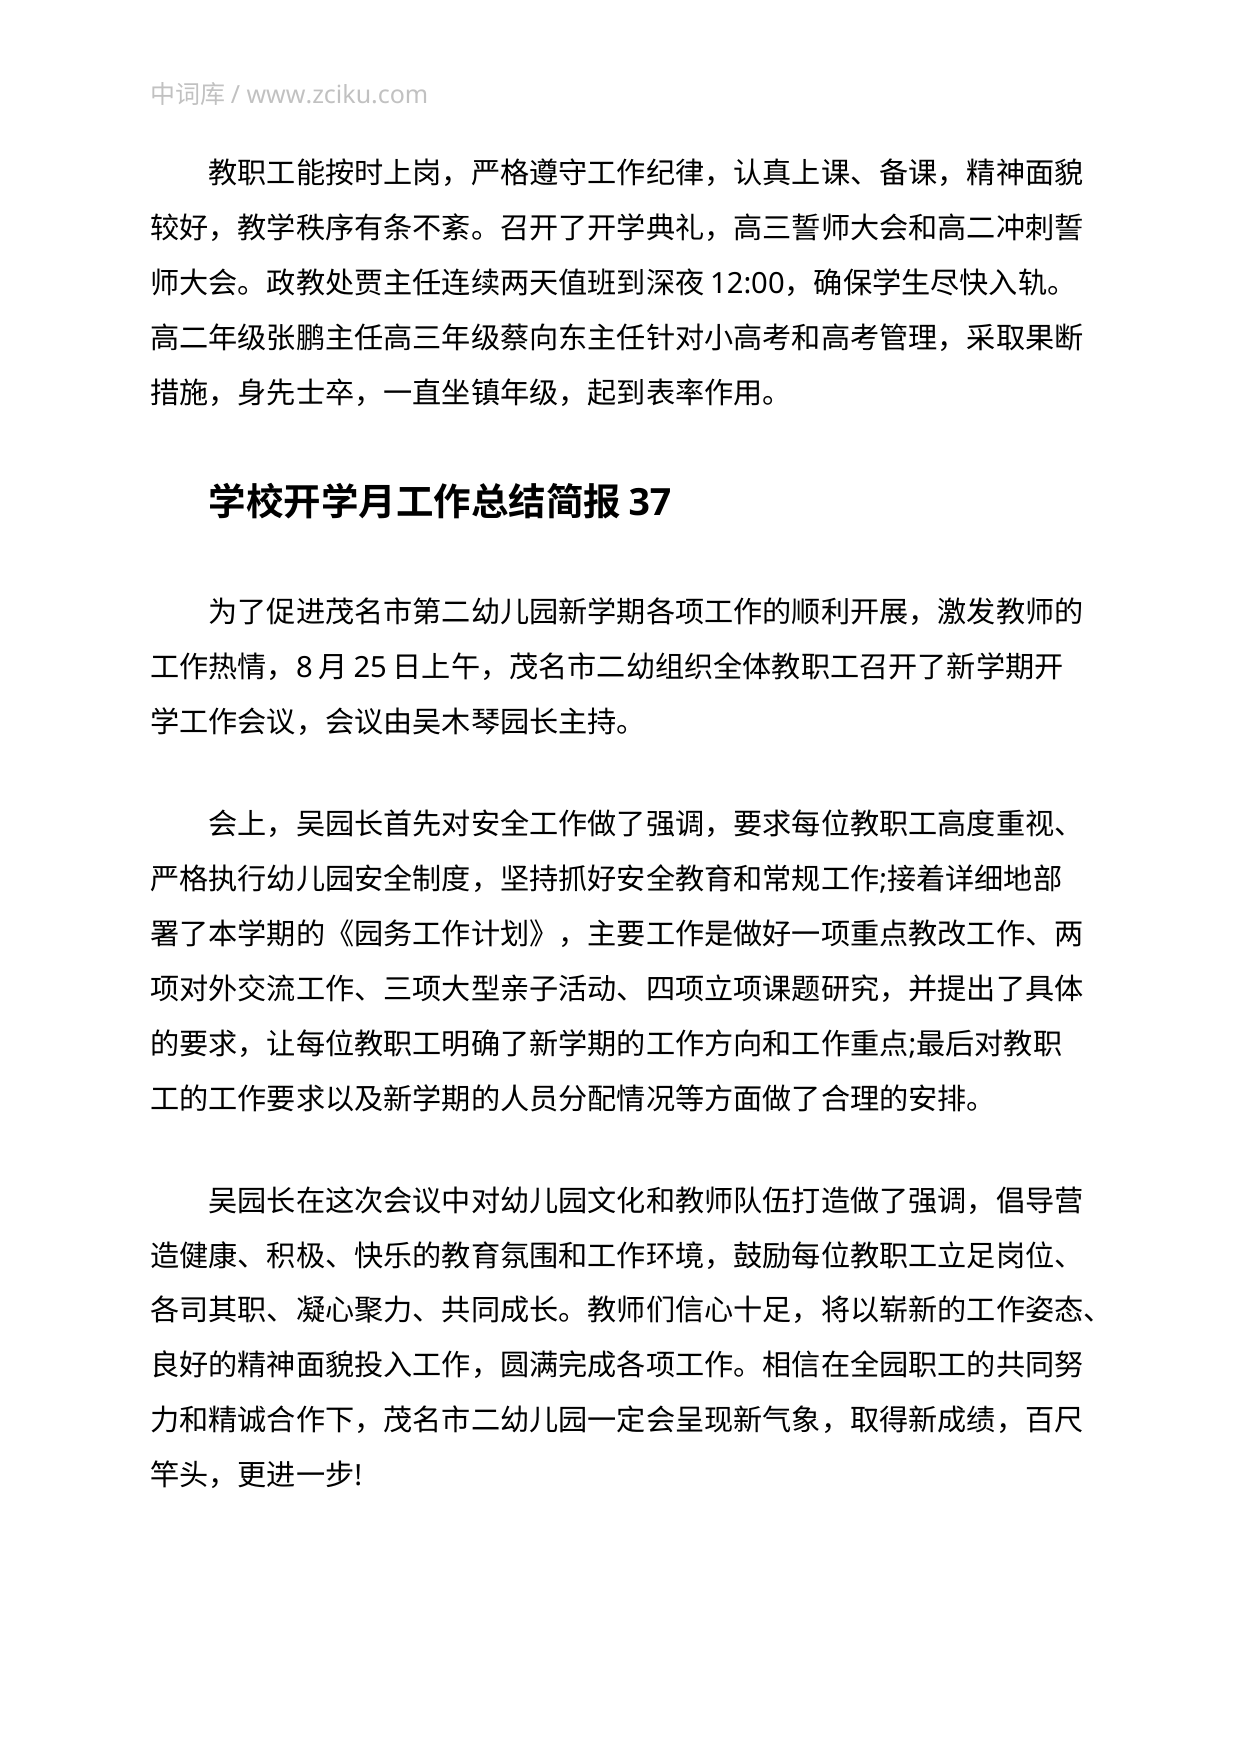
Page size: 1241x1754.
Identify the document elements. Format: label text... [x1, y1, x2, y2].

text 为了促进茂名市第二幼儿园新学期各项工作的顺利开展，激发教师的工作热情，8月25日上午，茂名市二幼组织全体教职工召开了新学期开学工作会议，会议由吴木琴园长主持。 [150, 589, 1090, 741]
text 吴园长在这次会议中对幼儿园文化和教师队伍打造做了强调，倡导营造健康、积极、快乐的教育氛围和工作环境，鼓励每位教职工立足岗位、各司其职、凝心聚力、共同成长。教师们信心十足，将以崭新的工作姿态、良好的精神面貌投入工作，圆满完成各项工作。相信在全园职工的共同努力和精诚合作下，茂名市二幼儿园一定会呈现新气象，取得新成绩，百尺竿头，更进一步! [150, 1177, 1090, 1494]
text 教职工能按时上岗，严格遵守工作纪律，认真上课、备课，精神面貌较好，教学秩序有条不紊。召开了开学典礼，高三誓师大会和高二冲刺誓师大会。政教处贾主任连续两天值班到深夜12:00，确保学生尽快入轨。高二年级张鹏主任高三年级蔡向东主任针对小高考和高考管理，采取果断措施，身先士卒，一直坐镇年级，起到表率作用。 [150, 150, 1090, 412]
text 会上，吴园长首先对安全工作做了强调，要求每位教职工高度重视、严格执行幼儿园安全制度，坚持抓好安全教育和常规工作;接着详细地部署了本学期的《园务工作计划》，主要工作是做好一项重点教改工作、两项对外交流工作、三项大型亲子活动、四项立项课题研究，并提出了具体的要求，让每位教职工明确了新学期的工作方向和工作重点;最后对教职工的工作要求以及新学期的人员分配情况等方面做了合理的安排。 [150, 801, 1090, 1118]
text 学校开学月工作总结简报37 [150, 471, 1090, 526]
